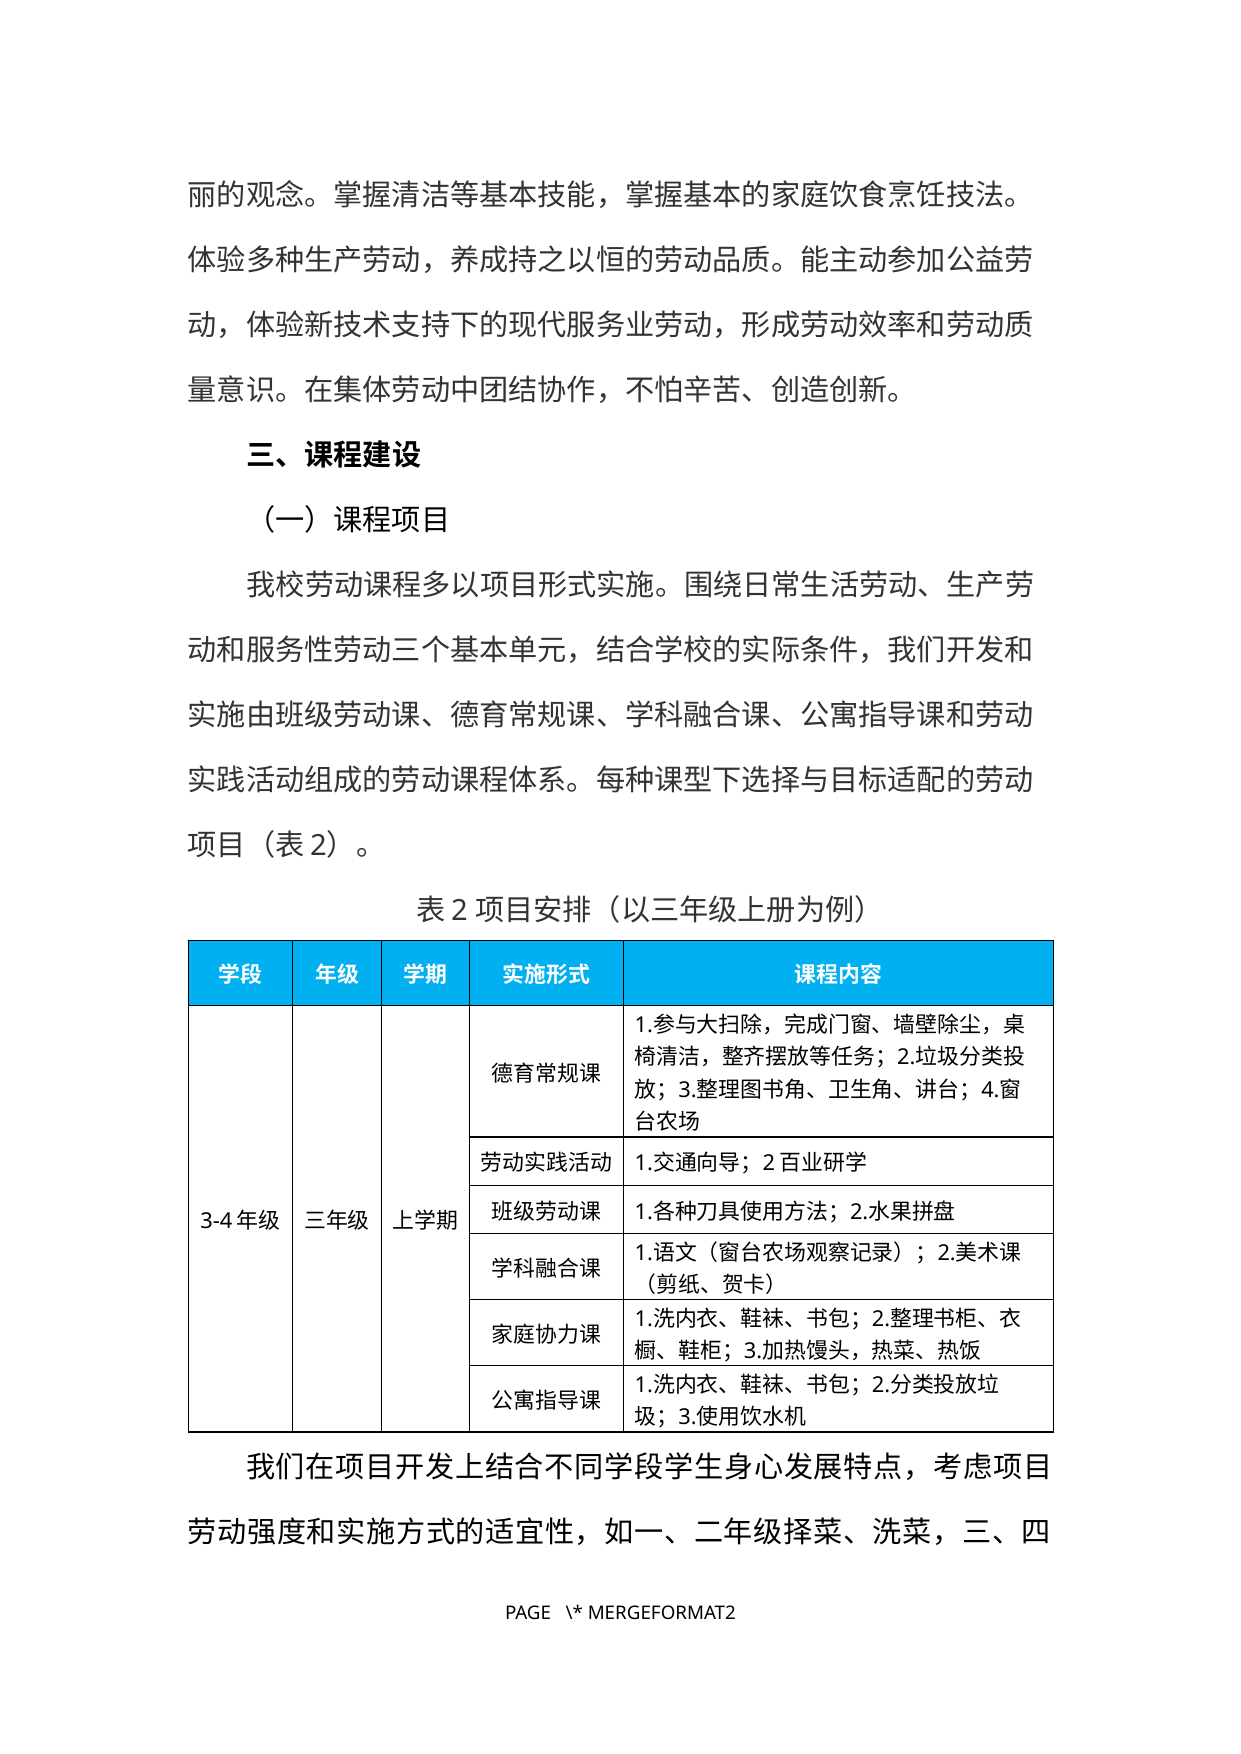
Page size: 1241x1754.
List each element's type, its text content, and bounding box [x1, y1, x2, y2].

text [187, 1432, 1053, 1562]
table_cell 家庭协力课 [470, 1300, 623, 1365]
table_cell 1.洗内衣、鞋袜、书包；2.分类投放垃圾；3.使用饮水机 [624, 1366, 1053, 1431]
text 三、课程建设 [187, 420, 1053, 485]
text 表2 项目安排（以三年级上册为例） [187, 875, 1053, 940]
table_cell 1.各种刀具使用方法；2.水果拼盘 [624, 1186, 1053, 1233]
table_cell 1.交通向导；2百业研学 [624, 1138, 1053, 1185]
table_cell 3-4年级 [189, 1006, 292, 1431]
table_cell 上学期 [382, 1006, 469, 1431]
text 我校劳动课程多以项目形式实施。围绕日常生活劳动、生产劳动和服务性劳动三个基本单元，结合学校的实际条件，我们开发和实施由班级劳动课、德育常规课、学科融合课、公寓指导课和劳动实践活动组成的劳动课程体系。每种课型下选择与目标适配的劳动项目（表2）。 [187, 550, 1053, 875]
table_cell 班级劳动课 [470, 1186, 623, 1233]
table_cell 学科融合课 [470, 1234, 623, 1299]
table_header 学段 [189, 941, 292, 1005]
table_cell 劳动实践活动 [470, 1138, 623, 1185]
table_cell 公寓指导课 [470, 1366, 623, 1431]
table_cell 1.洗内衣、鞋袜、书包；2.整理书柜、衣橱、鞋柜；3.加热馒头，热菜、热饭 [624, 1300, 1053, 1365]
table_header 学期 [382, 941, 469, 1005]
table_cell 1.语文（窗台农场观察记录）；2.美术课（剪纸、贺卡） [624, 1234, 1053, 1299]
table_header 实施形式 [470, 941, 623, 1005]
table_header 课程内容 [624, 941, 1053, 1005]
table_cell 三年级 [293, 1006, 381, 1431]
text （一）课程项目 [187, 485, 1053, 550]
table_cell 1.参与大扫除，完成门窗、墙壁除尘，桌椅清洁，整齐摆放等任务；2.垃圾分类投放；3.整理图书角、卫生角、讲台；4.窗台农场 [624, 1006, 1053, 1136]
table_cell 德育常规课 [470, 1006, 623, 1136]
table_header 年级 [293, 941, 381, 1005]
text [187, 160, 1053, 420]
